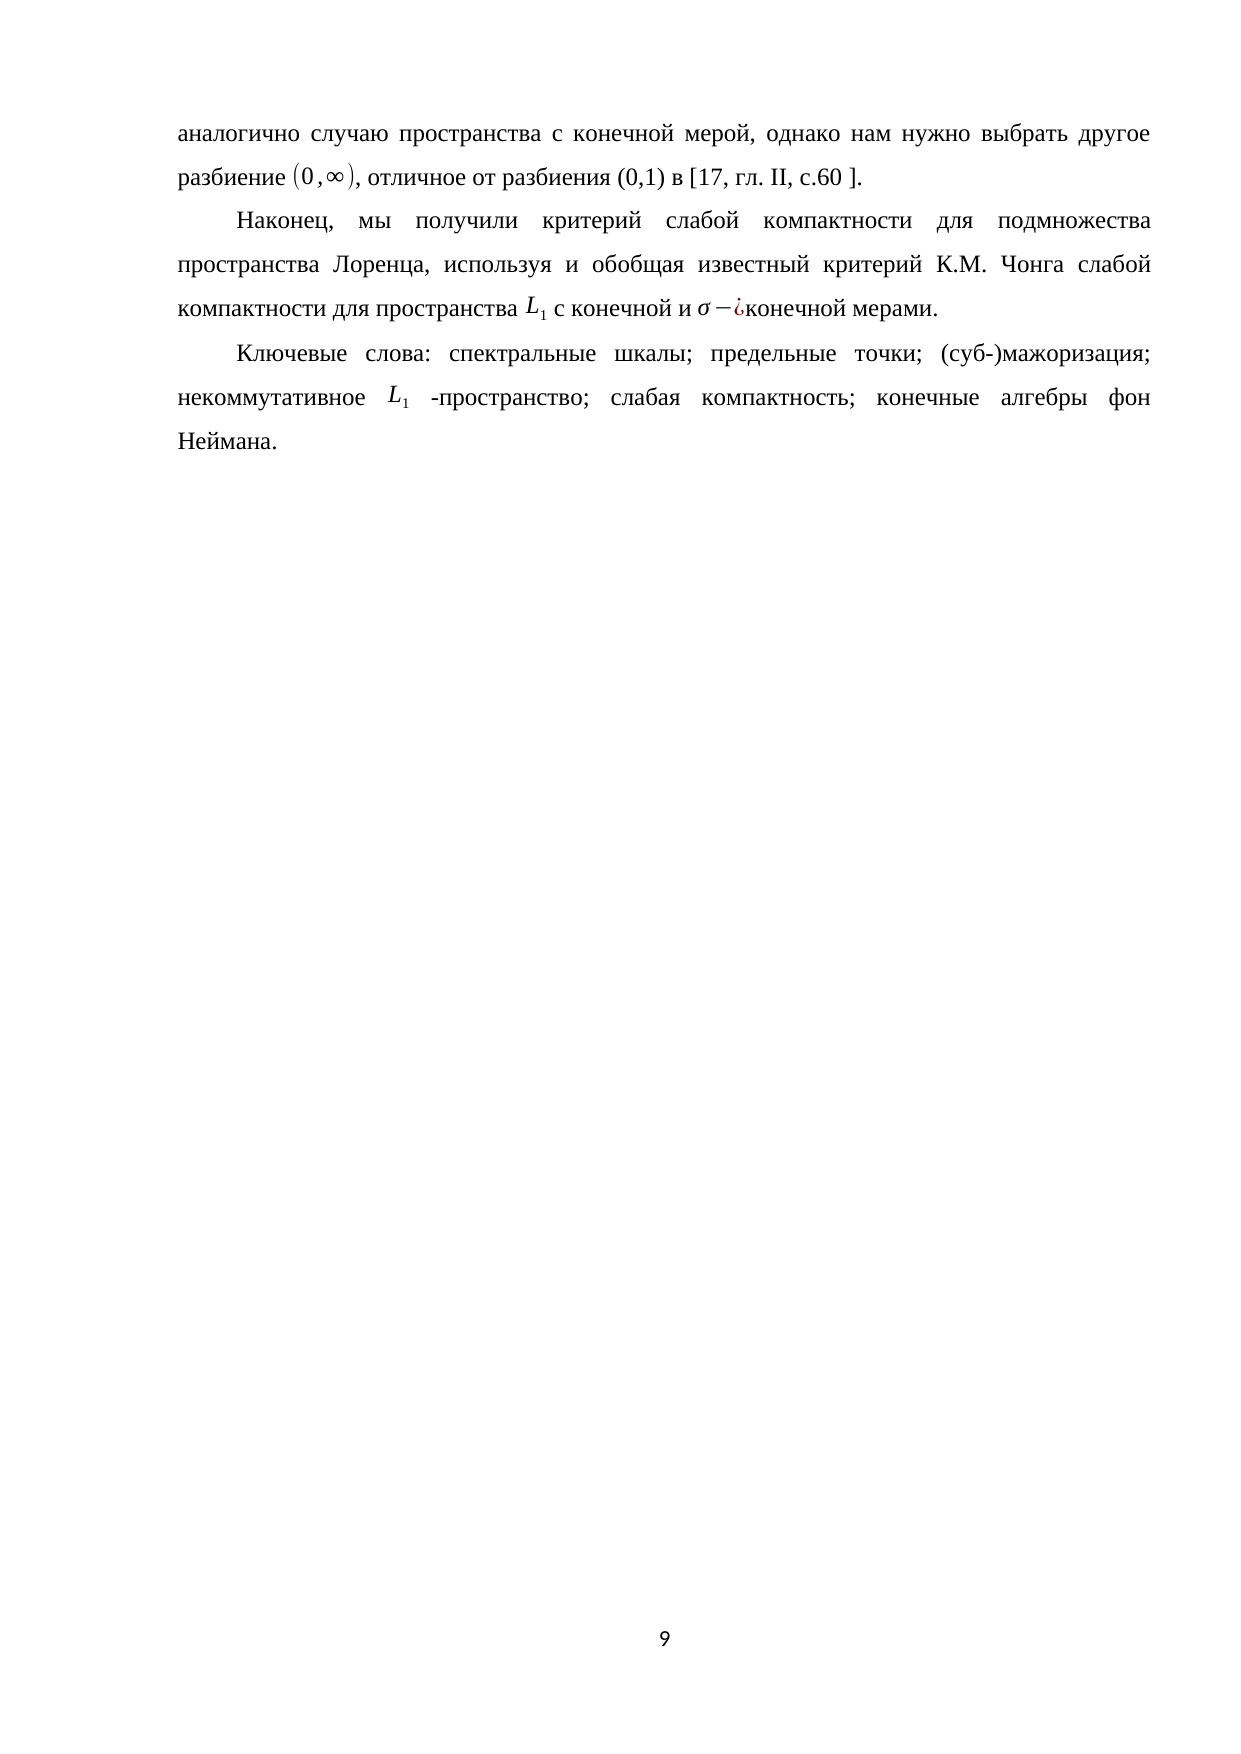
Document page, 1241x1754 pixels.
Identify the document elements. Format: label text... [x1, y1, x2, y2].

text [177, 118, 1152, 191]
text Ключевые слова: спектральные шкалы; предельные точки; (суб-)мажоризация; некоммутативное -пространство; слабая компактность; конечные алгебры фон Неймана. [177, 338, 1152, 455]
text Наконец, мы получили критерий слабой компактности для подмножества пространства Лоренца, используя и обобщая известный критерий К.М. Чонга слабой компактности для пространства с конечной и конечной мерами. [177, 206, 1152, 323]
